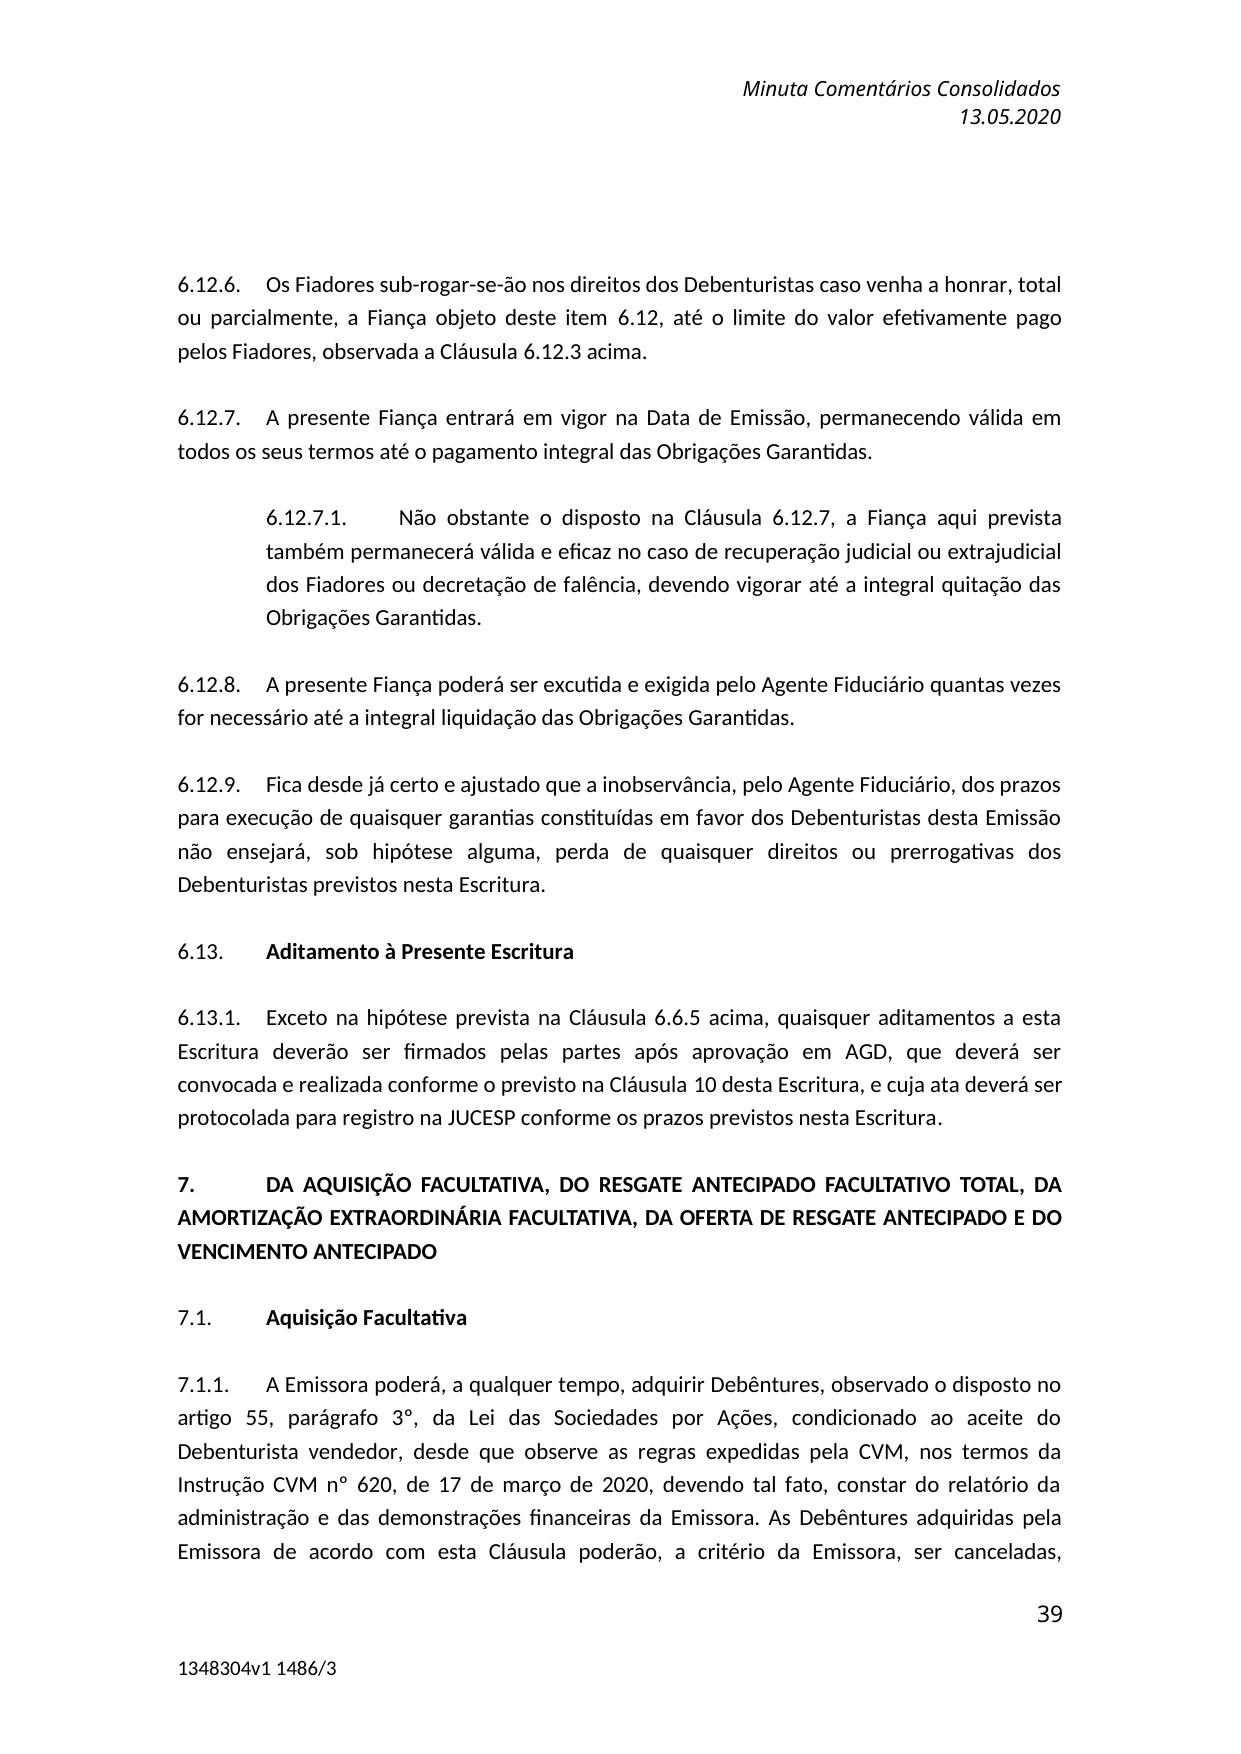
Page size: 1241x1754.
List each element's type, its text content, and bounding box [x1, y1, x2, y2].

list Aditamento à Presente Escritura [177, 932, 1063, 966]
list Fica desde já certo e ajustado que a inobservância, pelo Agente Fiduciário, dos prazos para execução de quaisquer garantias constituídas em favor dos Debenturistas desta Emissão não ensejará, sob hipótese alguma, perda de quaisquer direitos ou prerrogativas dos Debenturistas previstos nesta Escritura. [177, 766, 1063, 899]
list Exceto na hipótese prevista na Cláusula 6.6.5 acima, quaisquer aditamentos a esta Escritura deverão ser firmados pelas partes após aprovação em AGD, que deverá ser convocada e realizada conforme o previsto na Cláusula 10 desta Escritura, e cuja ata deverá ser protocolada para registro na JUCESP conforme os prazos previstos nesta Escritura. [177, 999, 1063, 1132]
list Os Fiadores sub-rogar-se-ão nos direitos dos Debenturistas caso venha a honrar, total ou parcialmente, a Fiança objeto deste item 6.12, até o limite do valor efetivamente pago pelos Fiadores, observada a Cláusula 6.12.3 acima. [177, 266, 1063, 366]
list Aquisição Facultativa [177, 1299, 1063, 1332]
list Não obstante o disposto na Cláusula 6.12.7, a Fiança aqui prevista também permanecerá válida e eficaz no caso de recuperação judicial ou extrajudicial dos Fiadores ou decretação de falência, devendo vigorar até a integral quitação das Obrigações Garantidas. [266, 499, 1063, 632]
list DA AQUISIÇÃO FACULTATIVA, DO RESGATE ANTECIPADO FACULTATIVO TOTAL, DA AMORTIZAÇÃO EXTRAORDINÁRIA FACULTATIVA, DA OFERTA DE RESGATE ANTECIPADO E DO VENCIMENTO ANTECIPADO [177, 1166, 1063, 1266]
list A presente Fiança poderá ser excutida e exigida pelo Agente Fiduciário quantas vezes for necessário até a integral liquidação das Obrigações Garantidas. [177, 666, 1063, 732]
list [177, 1366, 1063, 1566]
list A presente Fiança entrará em vigor na Data de Emissão, permanecendo válida em todos os seus termos até o pagamento integral das Obrigações Garantidas. [177, 399, 1063, 466]
